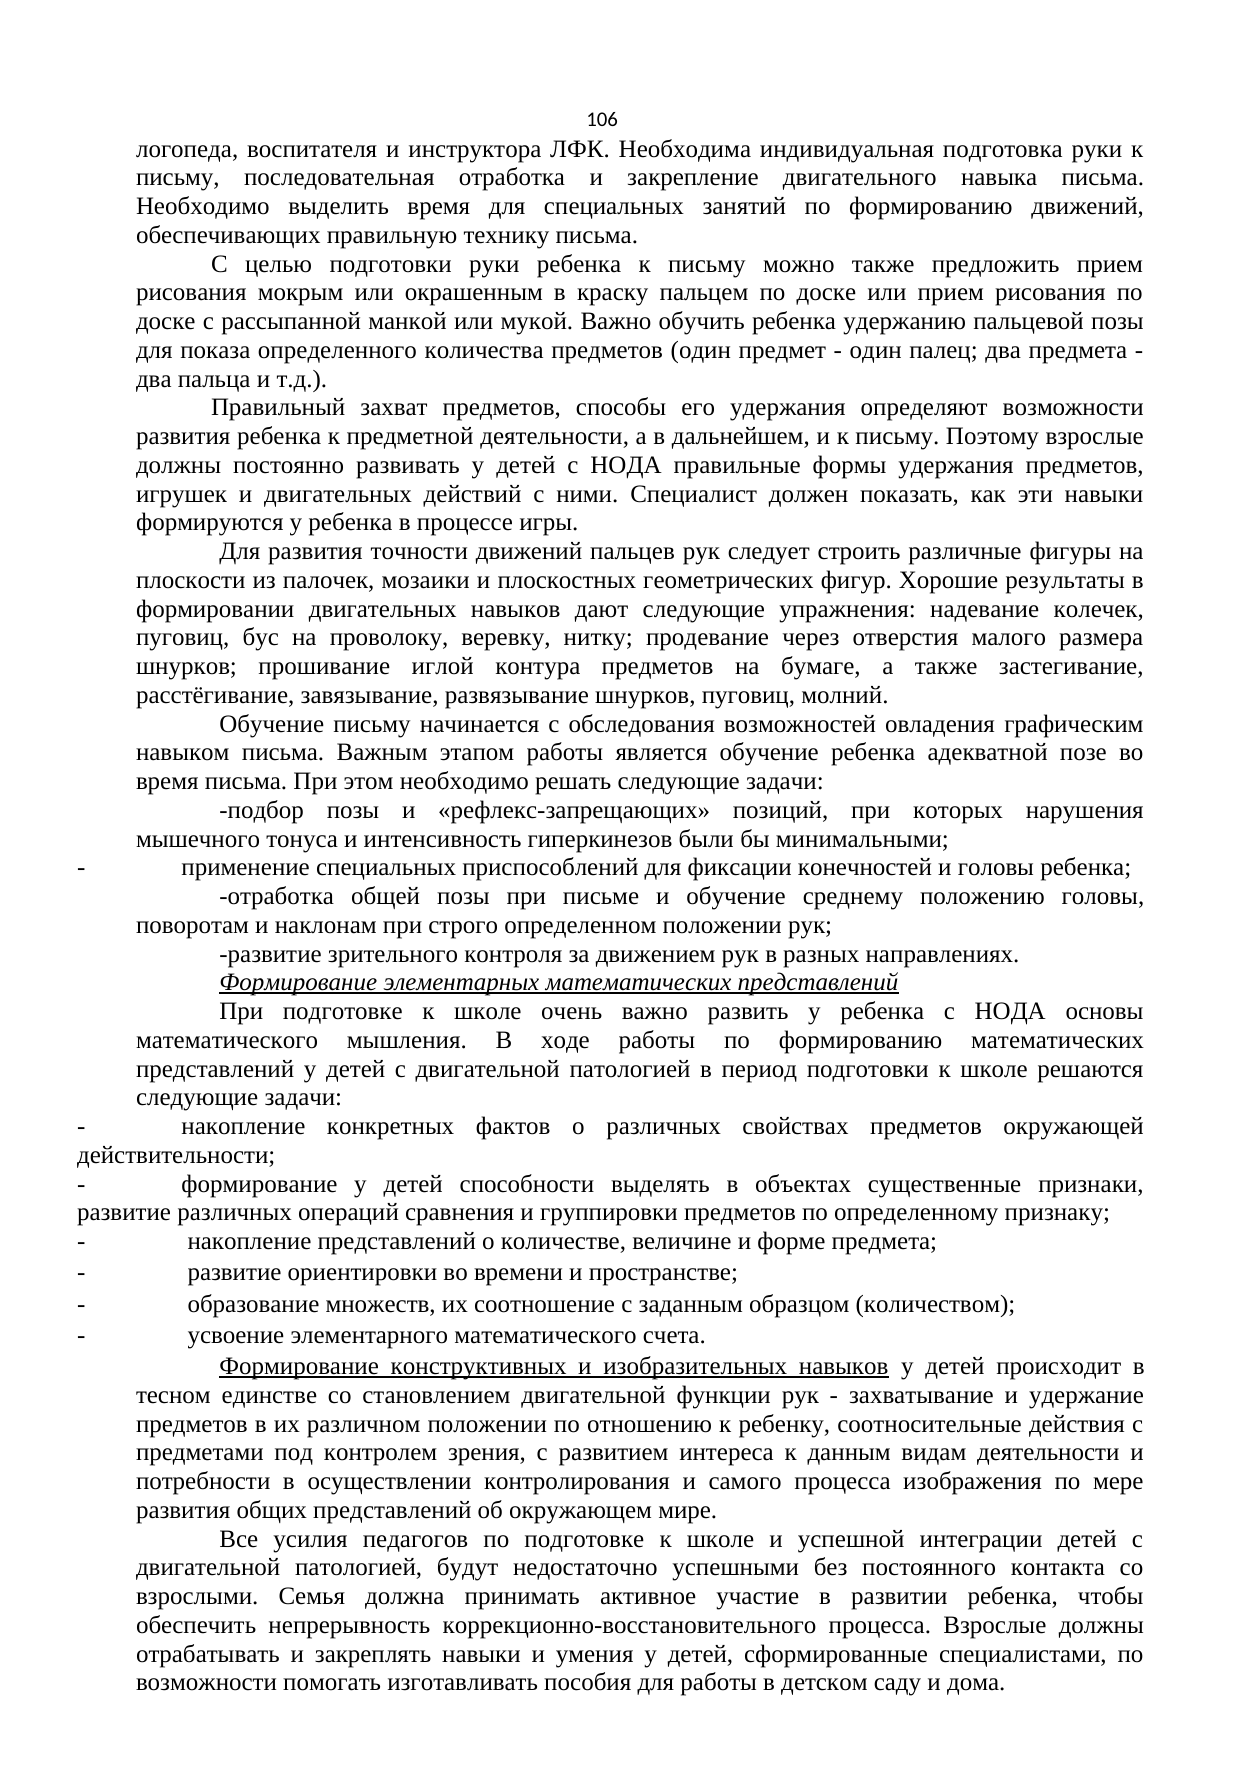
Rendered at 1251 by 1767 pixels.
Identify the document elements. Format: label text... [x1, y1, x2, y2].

text -развитие зрительного контроля за движением рук в разных направлениях. [136, 939, 1145, 967]
text -подбор позы и «рефлекс-запрещающих» позиций, при которых нарушения мышечного тонуса и интенсивность гиперкинезов были бы минимальными; [136, 795, 1145, 852]
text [136, 134, 1145, 249]
list развитие ориентировки во времени и пространстве; [77, 1257, 1145, 1286]
text Для развития точности движений пальцев рук следует строить различные фигуры на плоскости из палочек, мозаики и плоскостных геометрических фигур. Хорошие результаты в формировании двигательных навыков дают следующие упражнения: надевание колечек, пуговиц, бус на проволоку, веревку, нитку; продевание через отверстия малого размера шнурков; прошивание иглой контура предметов на бумаге, а также застегивание, расстёгивание, завязывание, развязывание шнурков, пуговиц, молний. [136, 536, 1145, 709]
text Все усилия педагогов по подготовке к школе и успешной интеграции детей с двигательной патологией, будут недостаточно успешными без постоянного контакта со взрослыми. Семья должна принимать активное участие в развитии ребенка, чтобы обеспечить непрерывность коррекционно-восстановительного процесса. Взрослые должны отрабатывать и закреплять навыки и умения у детей, сформированные специалистами, по возможности помогать изготавливать пособия для работы в детском саду и дома. [136, 1524, 1145, 1696]
text Формирование конструктивных и изобразительных навыков у детей происходит в тесном единстве со становлением двигательной функции рук - захватывание и удержание предметов в их различном положении по отношению к ребенку, соотносительные действия с предметами под контролем зрения, с развитием интереса к данным видам деятельности и потребности в осуществлении контролирования и самого процесса изображения по мере развития общих представлений об окружающем мире. [136, 1351, 1145, 1524]
list образование множеств, их соотношение с заданным образцом (количеством); [77, 1289, 1145, 1317]
text При подготовке к школе очень важно развить у ребенка с НОДА основы математического мышления. В ходе работы по формированию математических представлений у детей с двигательной патологией в период подготовки к школе решаются следующие задачи: [136, 996, 1145, 1111]
text Правильный захват предметов, способы его удержания определяют возможности развития ребенка к предметной деятельности, а в дальнейшем, и к письму. Поэтому взрослые должны постоянно развивать у детей с НОДА правильные формы удержания предметов, игрушек и двигательных действий с ними. Специалист должен показать, как эти навыки формируются у ребенка в процессе игры. [136, 392, 1145, 536]
list формирование у детей способности выделять в объектах существенные признаки, развитие различных операций сравнения и группировки предметов по определенному признаку; [77, 1169, 1145, 1226]
text Обучение письму начинается с обследования возможностей овладения графическим навыком письма. Важным этапом работы является обучение ребенка адекватной позе во время письма. При этом необходимо решать следующие задачи: [136, 709, 1145, 795]
text Формирование элементарных математических представлений [136, 967, 1145, 996]
text -отработка общей позы при письме и обучение среднему положению головы, поворотам и наклонам при строго определенном положении рук; [136, 881, 1145, 939]
list применение специальных приспособлений для фиксации конечностей и головы ребенка; [77, 852, 1145, 881]
list накопление представлений о количестве, величине и форме предмета; [77, 1226, 1145, 1255]
list усвоение элементарного математического счета. [77, 1320, 1145, 1349]
list накопление конкретных фактов о различных свойствах предметов окружающей действительности; [77, 1111, 1145, 1169]
text С целью подготовки руки ребенка к письму можно также предложить прием рисования мокрым или окрашенным в краску пальцем по доске или прием рисования по доске с рассыпанной манкой или мукой. Важно обучить ребенка удержанию пальцевой позы для показа определенного количества предметов (один предмет - один палец; два предмета - два пальца и т.д.). [136, 249, 1145, 392]
